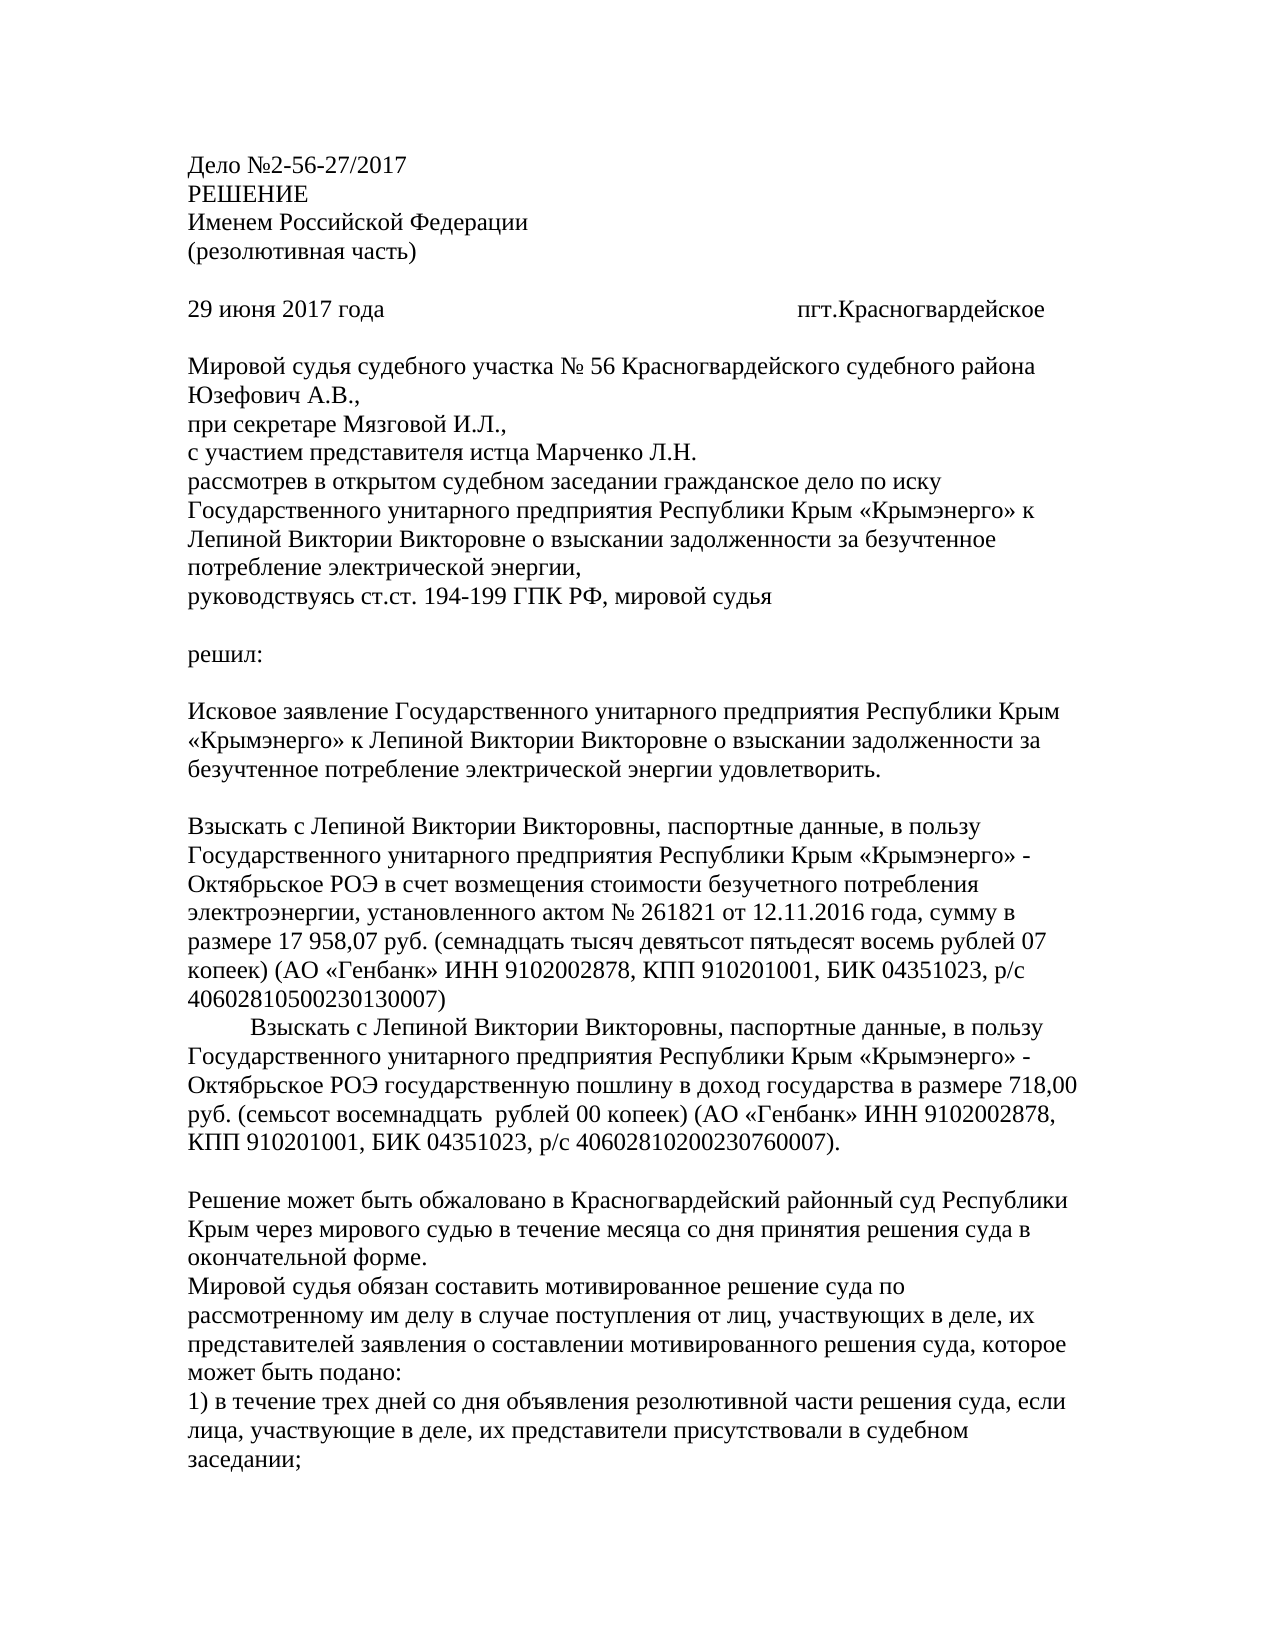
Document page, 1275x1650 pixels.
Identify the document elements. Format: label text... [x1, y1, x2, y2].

text Именем Российской Федерации [187, 207, 1087, 236]
text Мировой судья обязан составить мотивированное решение суда по рассмотренному им делу в случае поступления от лиц, участвующих в деле, их представителей заявления о составлении мотивированного решения суда, которое может быть подано: [187, 1271, 1087, 1386]
text Взыскать с Лепиной Виктории Викторовны, паспортные данные, в пользу Государственного унитарного предприятия Республики Крым «Крымэнерго» - Октябрьское РОЭ государственную пошлину в доход государства в размере 718,00 руб. (семьсот восемнадцать рублей 00 копеек) (АО «Генбанк» ИНН 9102002878, КПП 910201001, БИК 04351023, р/с 40602810200230760007). [187, 1012, 1087, 1156]
text Мировой судья судебного участка № 56 Красногвардейского судебного района Юзефович А.В., [187, 351, 1087, 409]
text РЕШЕНИЕ [187, 179, 1087, 207]
text Взыскать с Лепиной Виктории Викторовны, паспортные данные, в пользу Государственного унитарного предприятия Республики Крым «Крымэнерго» - Октябрьское РОЭ в счет возмещения стоимости безучетного потребления электроэнергии, установленного актом № 261821 от 12.11.2016 года, сумму в размере 17 958,07 руб. (семнадцать тысяч девятьсот пятьдесят восемь рублей 07 копеек) (АО «Генбанк» ИНН 9102002878, КПП 910201001, БИК 04351023, р/с 40602810500230130007) [187, 811, 1087, 1012]
text рассмотрев в открытом судебном заседании гражданское дело по иску Государственного унитарного предприятия Республики Крым «Крымэнерго» к Лепиной Виктории Викторовне о взыскании задолженности за безучтенное потребление электрической энергии, [187, 466, 1087, 581]
text решил: [187, 639, 1087, 667]
text при секретаре Мязговой И.Л., [187, 409, 1087, 437]
text руководствуясь ст.ст. 194-199 ГПК РФ, мировой судья [187, 581, 1087, 610]
text Дело №2-56-27/2017 [187, 150, 1087, 179]
text с участием представителя истца Марченко Л.Н. [187, 437, 1087, 466]
text (резолютивная часть) [187, 236, 1087, 265]
text Исковое заявление Государственного унитарного предприятия Республики Крым «Крымэнерго» к Лепиной Виктории Викторовне о взыскании задолженности за безучтенное потребление электрической энергии удовлетворить. [187, 696, 1087, 782]
text 1) в течение трех дней со дня объявления резолютивной части решения суда, если лица, участвующие в деле, их представители присутствовали в судебном заседании; [187, 1386, 1087, 1472]
text Решение может быть обжаловано в Красногвардейский районный суд Республики Крым через мирового судью в течение месяца со дня принятия решения суда в окончательной форме. [187, 1185, 1087, 1271]
text 29 июня 2017 года пгт.Красногвардейское [187, 294, 1087, 322]
